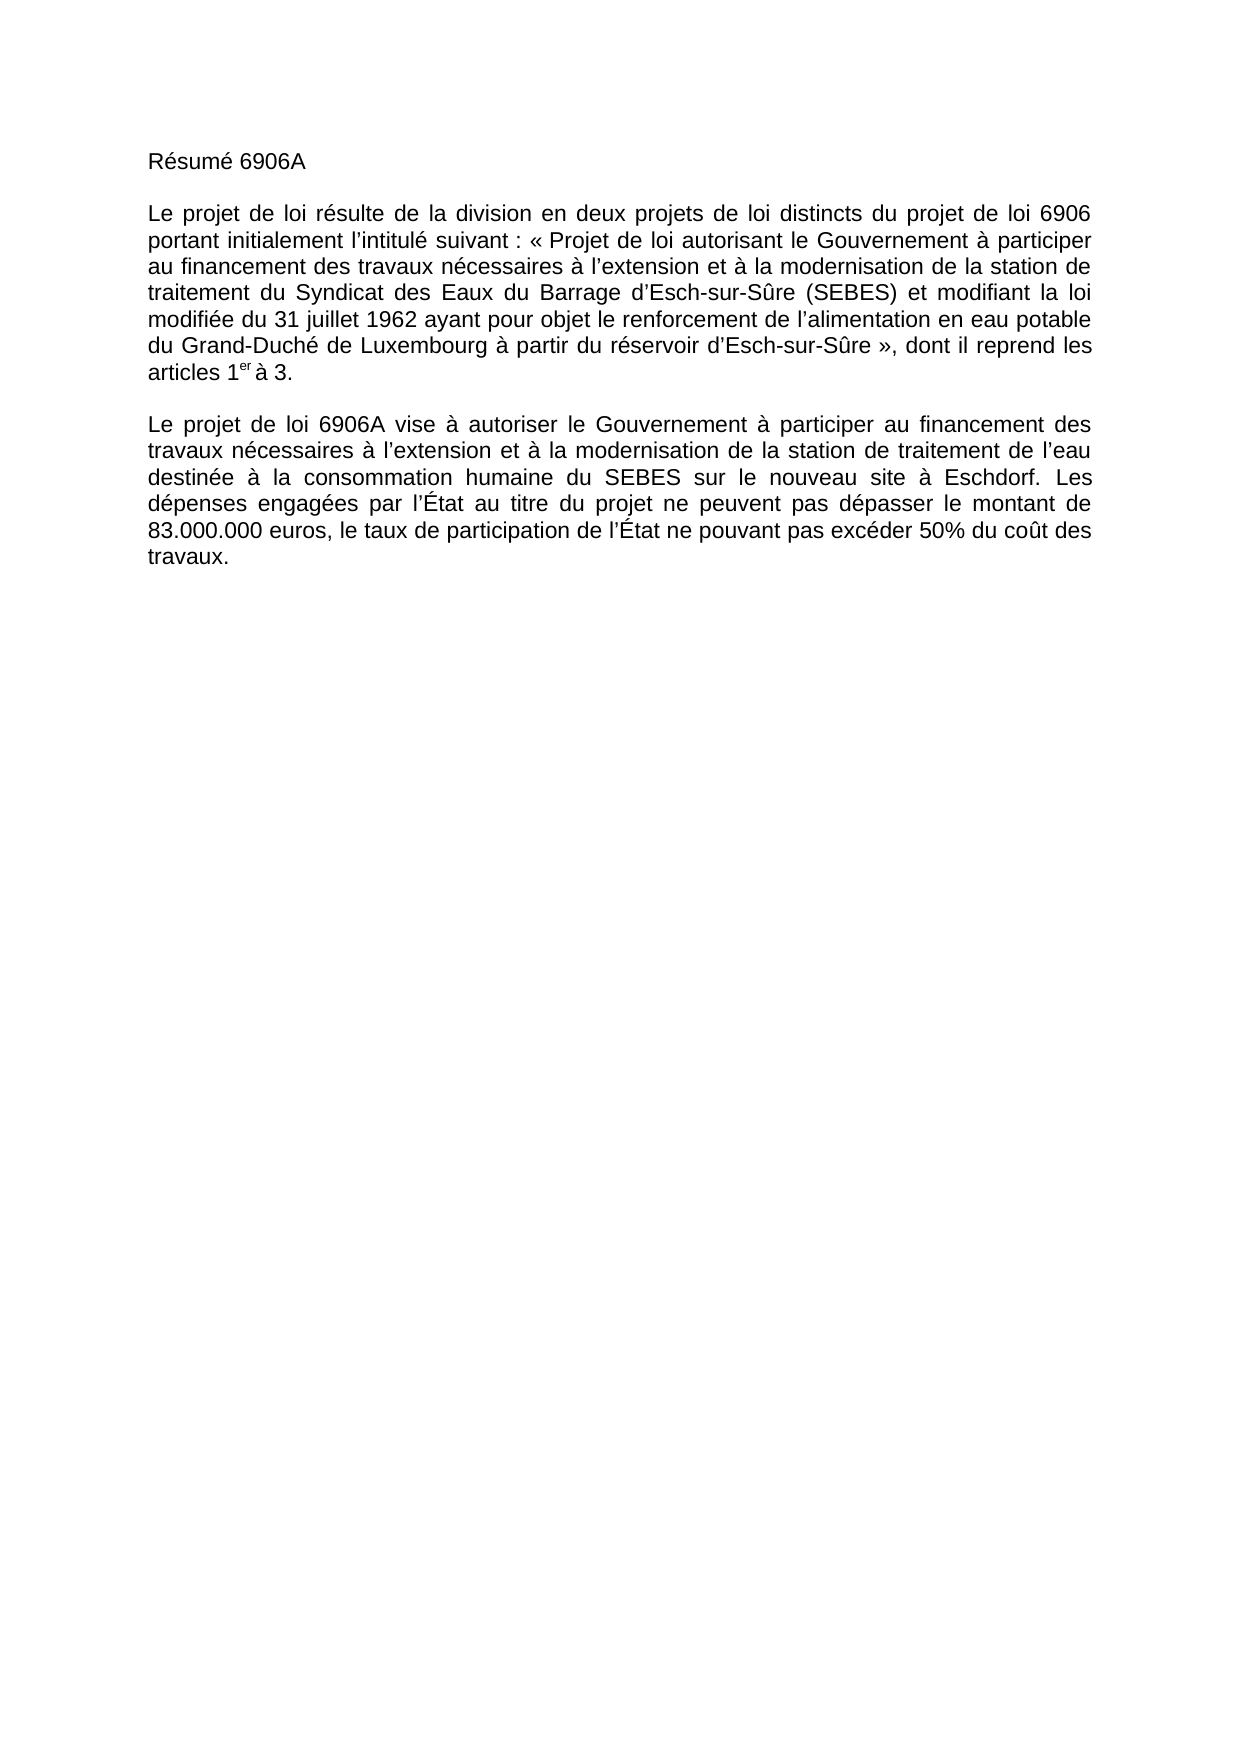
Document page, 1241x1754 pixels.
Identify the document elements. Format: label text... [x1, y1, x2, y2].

text Le projet de loi résulte de la division en deux projets de loi distincts du projet de loi 6906 portant initialement l’intitulé suivant : « Projet de loi autorisant le Gouvernement à participer au financement des travaux nécessaires à l’extension et à la modernisation de la station de traitement du Syndicat des Eaux du Barrage d’Esch-sur-Sûre (SEBES) et modifiant la loi modifiée du 31 juillet 1962 ayant pour objet le renforcement de l’alimentation en eau potable du Grand-Duché de Luxembourg à partir du réservoir d’Esch-sur-Sûre », dont il reprend les articles 1er à 3. [148, 200, 1093, 385]
text Résumé 6906A [148, 148, 1093, 174]
text Le projet de loi 6906A vise à autoriser le Gouvernement à participer au financement des travaux nécessaires à l’extension et à la modernisation de la station de traitement de l’eau destinée à la consommation humaine du SEBES sur le nouveau site à Eschdorf. Les dépenses engagées par l’État au titre du projet ne peuvent pas dépasser le montant de 83.000.000 euros, le taux de participation de l’État ne pouvant pas excéder 50% du coût des travaux. [148, 411, 1093, 569]
